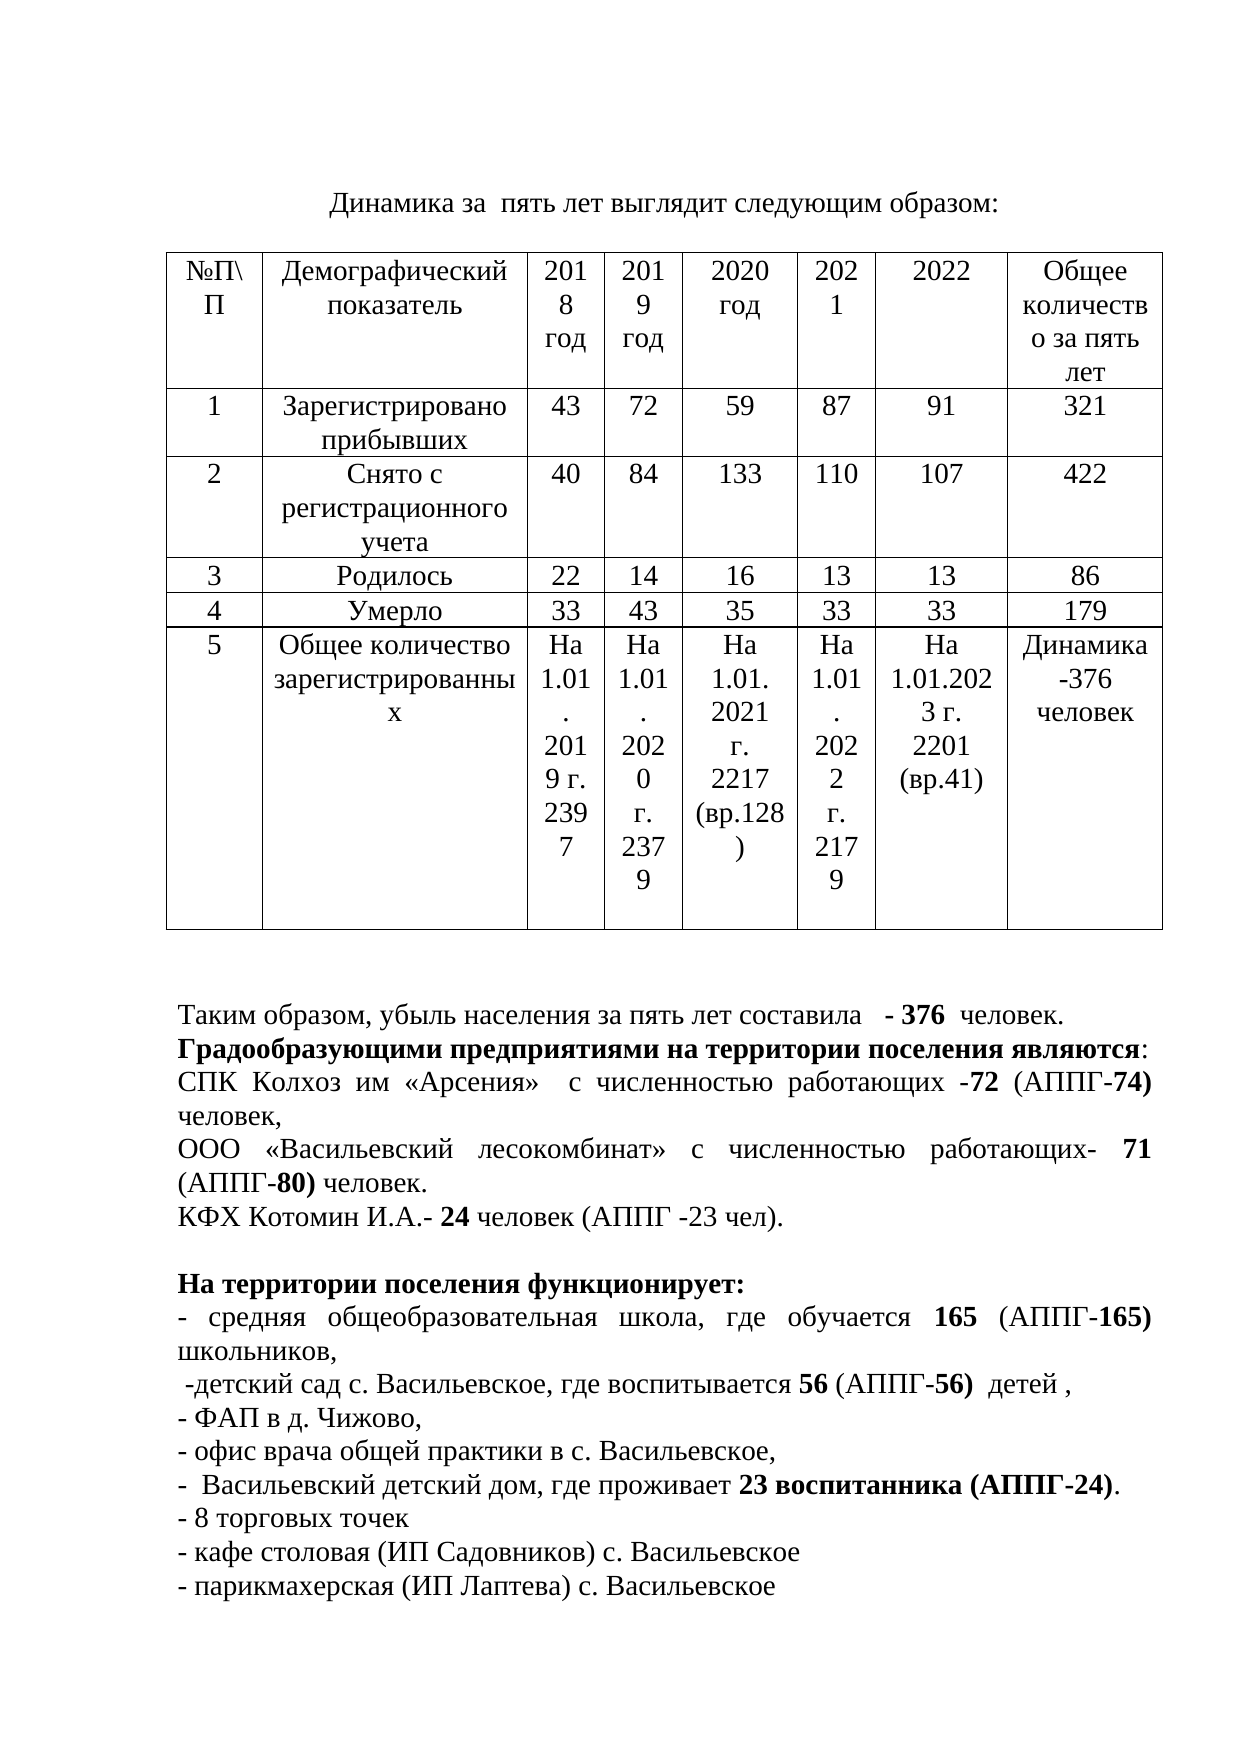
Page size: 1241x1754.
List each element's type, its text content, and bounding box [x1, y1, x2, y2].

text - 8 торговых точек [177, 1501, 1152, 1534]
table_cell 16 [683, 558, 797, 592]
table_cell 40 [528, 457, 604, 557]
text - парикмахерская (ИП Лаптева) с. Васильевское [177, 1568, 1152, 1601]
text Динамика за пять лет выглядит следующим образом: [177, 185, 1152, 219]
table_header 2021 [798, 253, 875, 387]
table_cell 1 [167, 389, 262, 456]
table_cell 43 [605, 593, 682, 626]
table_cell Умерло [263, 593, 527, 626]
text КФХ Котомин И.А.- 24 человек (АППГ -23 чел). [177, 1199, 1152, 1232]
table_cell На 1.01. 2021 г. 2217 (вр.128) [683, 628, 797, 929]
text - Васильевский детский дом, где проживает 23 воспитанника (АППГ-24). [177, 1467, 1152, 1501]
table_cell 5 [167, 628, 262, 929]
table_cell 14 [605, 558, 682, 592]
table_cell 33 [876, 593, 1007, 626]
table_cell 13 [876, 558, 1007, 592]
table_header 2018 год [528, 253, 604, 387]
table_header №П\П [167, 253, 262, 387]
table_header Общее количество за пять лет [1008, 253, 1162, 387]
table_cell 3 [167, 558, 262, 592]
text - офис врача общей практики в с. Васильевское, [177, 1433, 1152, 1467]
table_cell 72 [605, 389, 682, 456]
table_cell 4 [167, 593, 262, 626]
table_header Демографический показатель [263, 253, 527, 387]
table_cell 13 [798, 558, 875, 592]
text Градообразующими предприятиями на территории поселения являются: [177, 1031, 1152, 1064]
table_cell 33 [528, 593, 604, 626]
table_cell 91 [876, 389, 1007, 456]
table_cell 321 [1008, 389, 1162, 456]
table_cell 422 [1008, 457, 1162, 557]
table_cell 133 [683, 457, 797, 557]
table_cell Снято с регистрационного учета [263, 457, 527, 557]
table_cell 87 [798, 389, 875, 456]
table_cell На 1.01. 2020 г. 2379 [605, 628, 682, 929]
table_cell На 1.01.2023 г. 2201 (вр.41) [876, 628, 1007, 929]
text На территории поселения функционирует: [177, 1266, 1152, 1299]
table_cell Динамика -376 человек [1008, 628, 1162, 929]
text - кафе столовая (ИП Садовников) с. Васильевское [177, 1534, 1152, 1568]
table_cell 110 [798, 457, 875, 557]
table_cell 35 [683, 593, 797, 626]
text ООО «Васильевский лесокомбинат» с численностью работающих- 71 (АППГ-80) человек. [177, 1132, 1152, 1199]
table_cell 179 [1008, 593, 1162, 626]
table_cell Зарегистрировано прибывших [263, 389, 527, 456]
table_cell На 1.01. 2019 г. 2397 [528, 628, 604, 929]
text - ФАП в д. Чижово, [177, 1400, 1152, 1433]
table_cell 33 [798, 593, 875, 626]
table_header 2022 [876, 253, 1007, 387]
table_cell 84 [605, 457, 682, 557]
text -детский сад с. Васильевское, где воспитывается 56 (АППГ-56) детей , [177, 1366, 1152, 1400]
table_cell 107 [876, 457, 1007, 557]
table_cell 2 [167, 457, 262, 557]
table_cell Родилось [263, 558, 527, 592]
table_cell Общее количество зарегистрированных [263, 628, 527, 929]
table_cell На 1.01. 2022 г. 2179 [798, 628, 875, 929]
table_cell 22 [528, 558, 604, 592]
table_cell 59 [683, 389, 797, 456]
table_cell 86 [1008, 558, 1162, 592]
text - средняя общеобразовательная школа, где обучается 165 (АППГ-165) школьников, [177, 1299, 1152, 1366]
table_header 2020 год [683, 253, 797, 387]
table_header 2019 год [605, 253, 682, 387]
text Таким образом, убыль населения за пять лет составила - 376 человек. [177, 997, 1152, 1031]
text СПК Колхоз им «Арсения» с численностью работающих -72 (АППГ-74) человек, [177, 1064, 1152, 1132]
table_cell 43 [528, 389, 604, 456]
